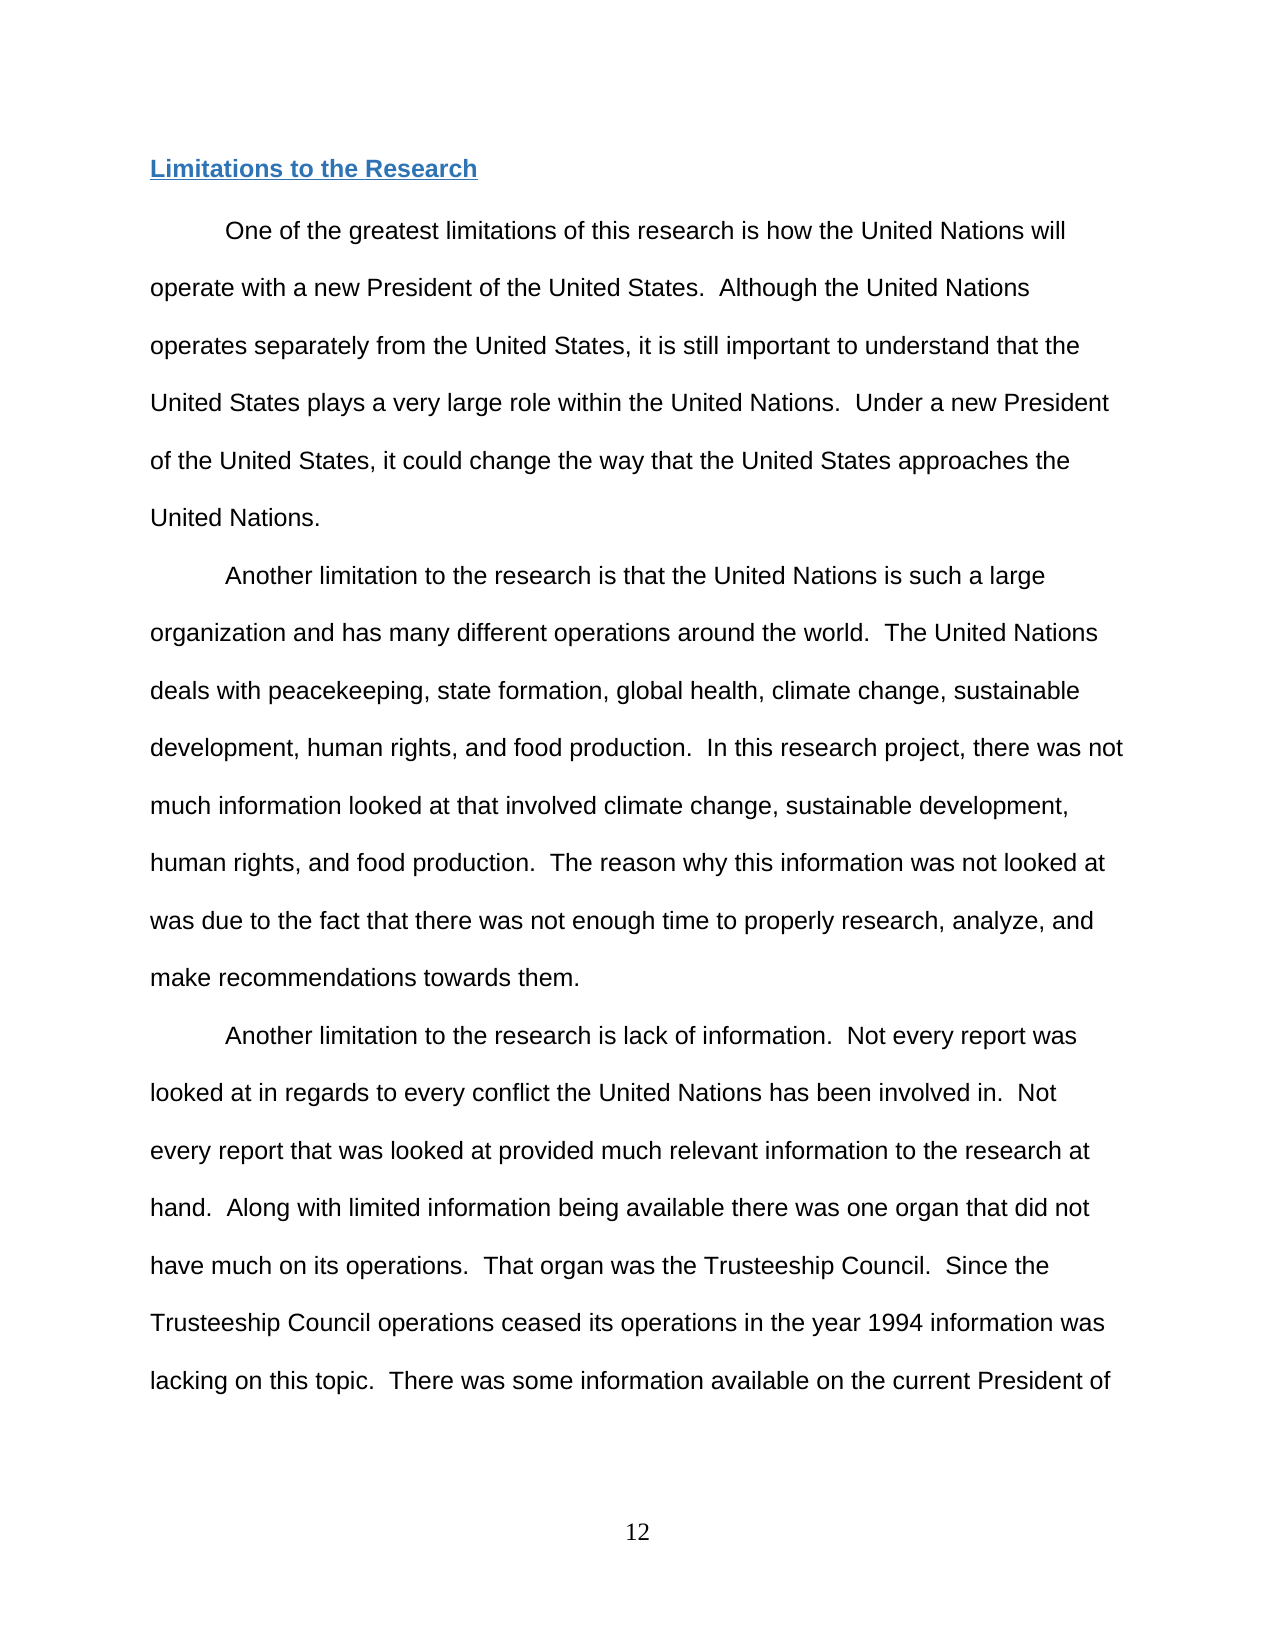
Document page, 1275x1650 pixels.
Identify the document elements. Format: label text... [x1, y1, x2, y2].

subtitle Limitations to the Research [150, 154, 1125, 183]
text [150, 1021, 1125, 1395]
text Another limitation to the research is that the United Nations is such a large organization and has many different operations around the world. The United Nations deals with peacekeeping, state formation, global health, climate change, sustainable development, human rights, and food production. In this research project, there was not much information looked at that involved climate change, sustainable development, human rights, and food production. The reason why this information was not looked at was due to the fact that there was not enough time to properly research, analyze, and make recommendations towards them. [150, 561, 1125, 992]
text One of the greatest limitations of this research is how the United Nations will operate with a new President of the United States. Although the United Nations operates separately from the United States, it is still important to understand that the United States plays a very large role within the United Nations. Under a new President of the United States, it could change the way that the United States approaches the United Nations. [150, 216, 1125, 532]
